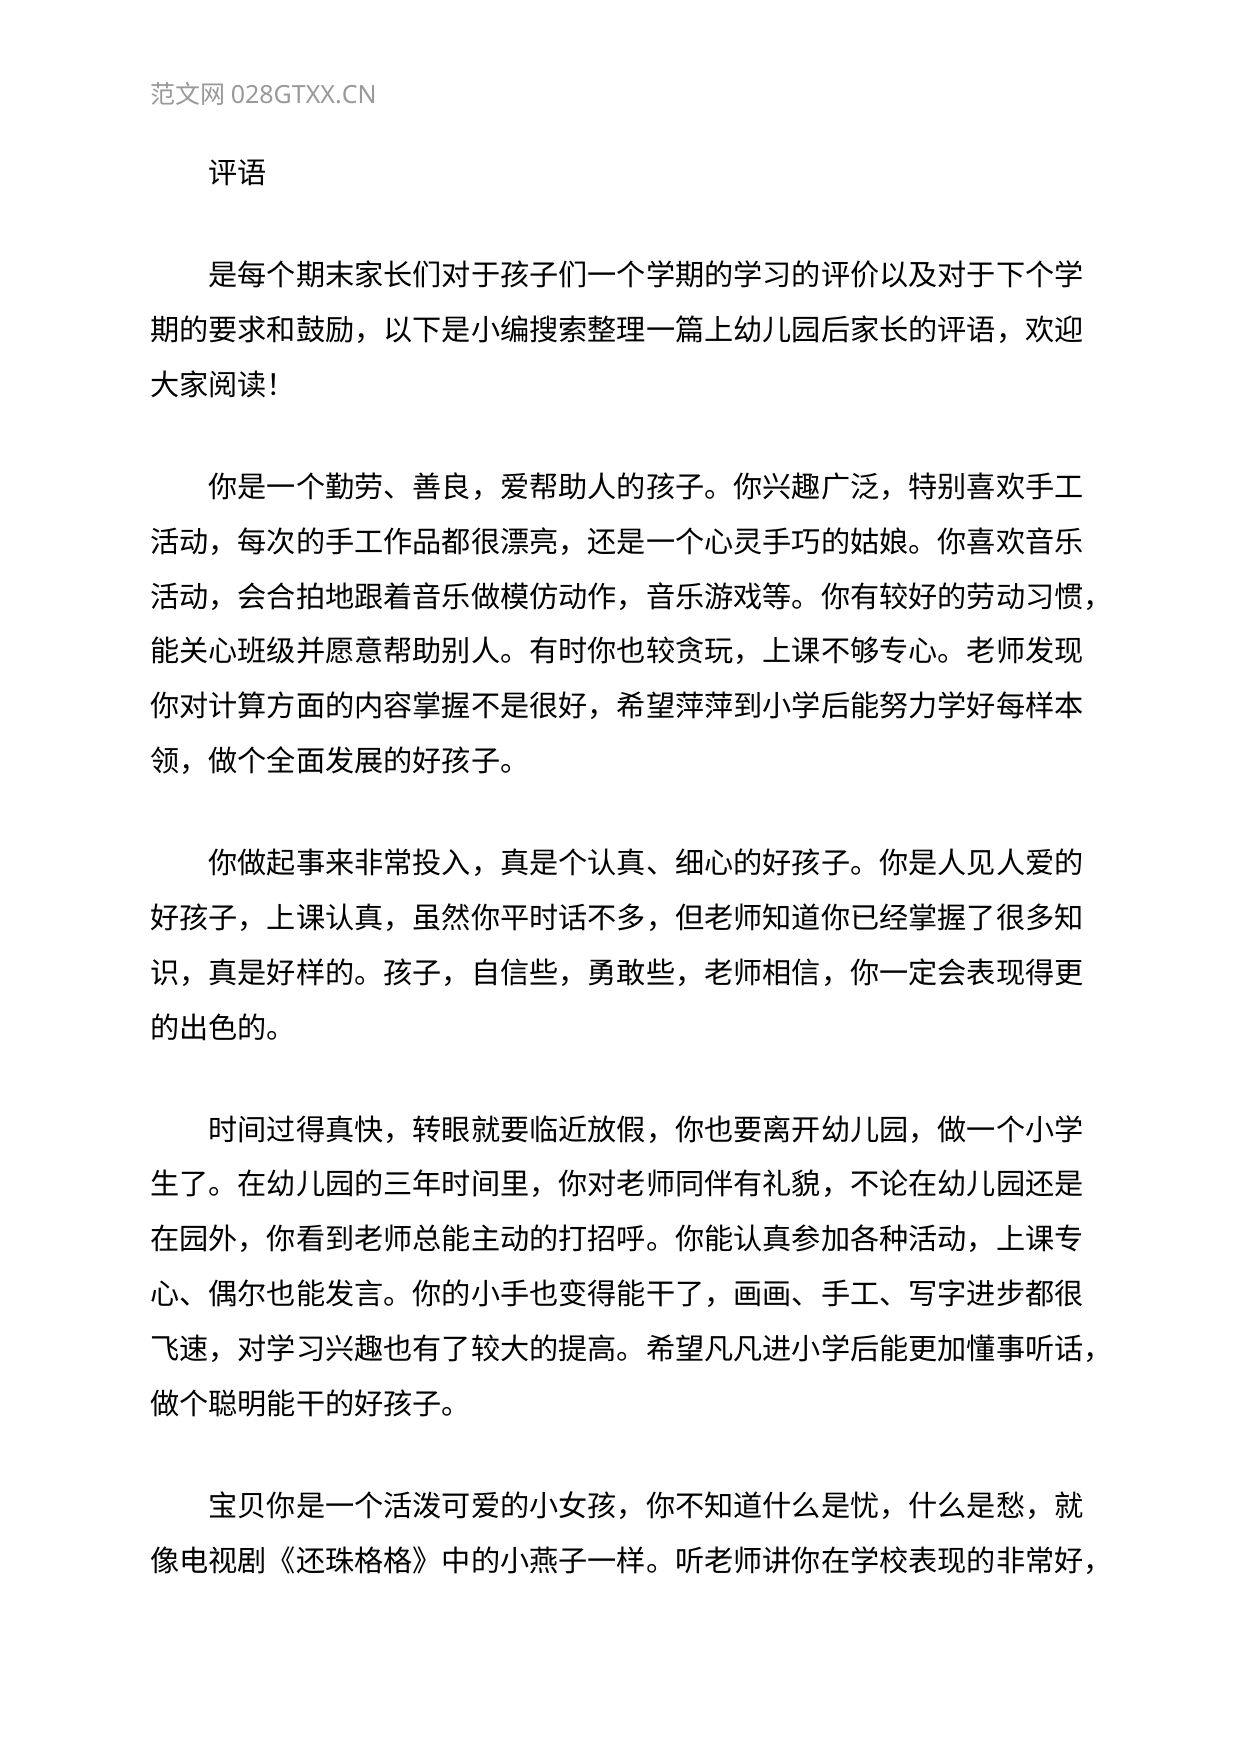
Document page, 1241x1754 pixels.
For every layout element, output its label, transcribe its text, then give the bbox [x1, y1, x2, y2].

text 你是一个勤劳、善良，爱帮助人的孩子。你兴趣广泛，特别喜欢手工活动，每次的手工作品都很漂亮，还是一个心灵手巧的姑娘。你喜欢音乐活动，会合拍地跟着音乐做模仿动作，音乐游戏等。你有较好的劳动习惯，能关心班级并愿意帮助别人。有时你也较贪玩，上课不够专心。老师发现你对计算方面的内容掌握不是很好，希望萍萍到小学后能努力学好每样本领，做个全面发展的好孩子。 [150, 463, 1090, 780]
text 你做起事来非常投入，真是个认真、细心的好孩子。你是人见人爱的好孩子，上课认真，虽然你平时话不多，但老师知道你已经掌握了很多知识，真是好样的。孩子，自信些，勇敢些，老师相信，你一定会表现得更的出色的。 [150, 839, 1090, 1047]
text 评语 [150, 150, 1090, 192]
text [150, 1482, 1090, 1579]
text 时间过得真快，转眼就要临近放假，你也要离开幼儿园，做一个小学生了。在幼儿园的三年时间里，你对老师同伴有礼貌，不论在幼儿园还是在园外，你看到老师总能主动的打招呼。你能认真参加各种活动，上课专心、偶尔也能发言。你的小手也变得能干了，画画、手工、写字进步都很飞速，对学习兴趣也有了较大的提高。希望凡凡进小学后能更加懂事听话，做个聪明能干的好孩子。 [150, 1106, 1090, 1423]
text 是每个期末家长们对于孩子们一个学期的学习的评价以及对于下个学期的要求和鼓励，以下是小编搜索整理一篇上幼儿园后家长的评语，欢迎大家阅读！ [150, 252, 1090, 404]
